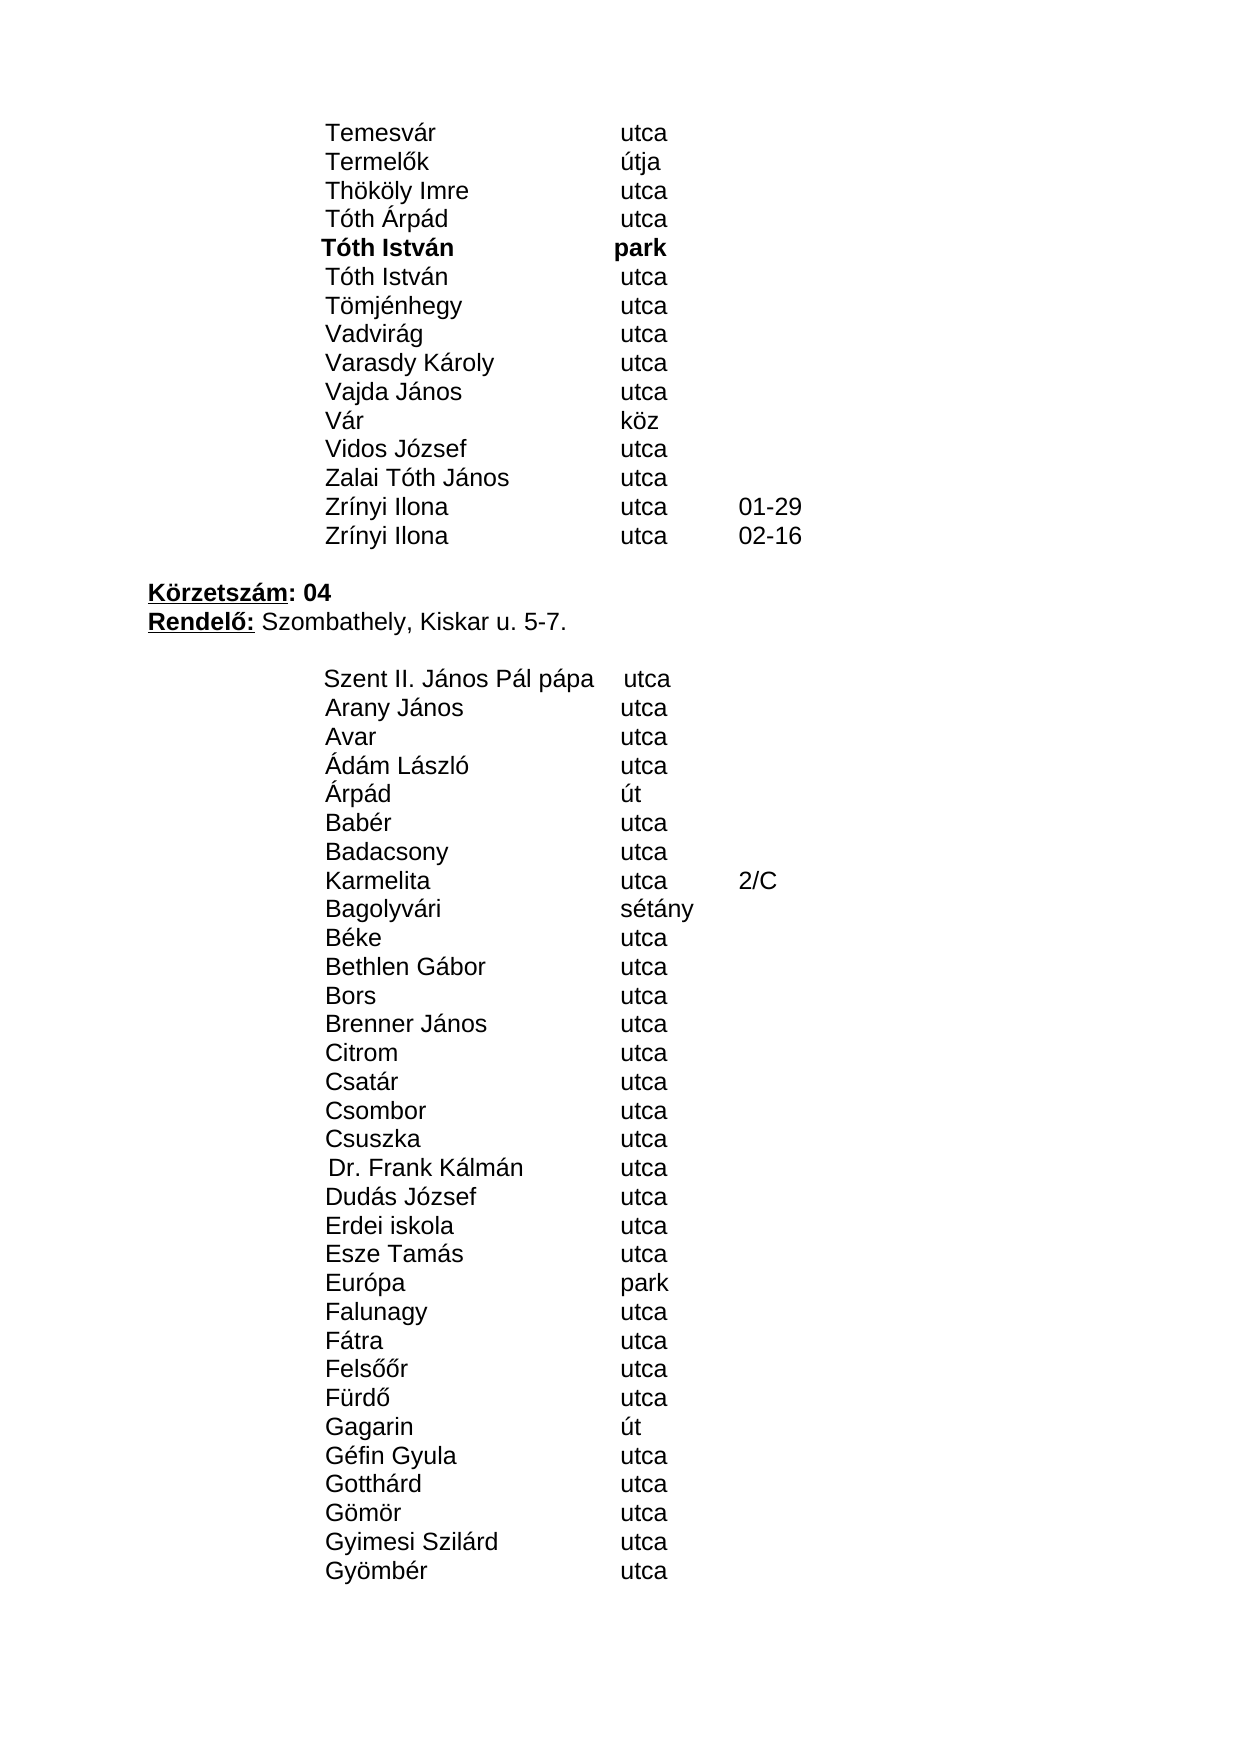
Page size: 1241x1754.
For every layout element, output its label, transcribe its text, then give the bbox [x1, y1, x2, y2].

text Vár köz [148, 406, 1093, 434]
text Gyömbér utca [148, 1556, 1093, 1584]
text Avar utca [148, 722, 1093, 751]
text Zrínyi Ilona utca 02-16 [148, 521, 1093, 549]
text Badacsony utca [148, 837, 1093, 866]
text Rendelő: Szombathely, Kiskar u. 5-7. [148, 607, 1093, 636]
text Karmelita utca 2/C [148, 866, 1093, 894]
text Tóth Árpád utca [148, 204, 1093, 233]
text Bethlen Gábor utca [148, 952, 1093, 981]
text Bagolyvári sétány [148, 894, 1093, 923]
text Vidos József utca [148, 434, 1093, 463]
text Árpád út [148, 779, 1093, 808]
text Csuszka utca [148, 1124, 1093, 1153]
text Babér utca [148, 808, 1093, 837]
text Esze Tamás utca [148, 1239, 1093, 1268]
text Dudás József utca [148, 1182, 1093, 1211]
text Európa park [148, 1268, 1093, 1297]
text Géfin Gyula utca [148, 1441, 1093, 1469]
text Csatár utca [148, 1067, 1093, 1096]
text Zalai Tóth János utca [148, 463, 1093, 492]
text Vajda János utca [148, 377, 1093, 406]
text Gagarin út [148, 1412, 1093, 1441]
text Fátra utca [148, 1326, 1093, 1354]
text Zrínyi Ilona utca 01-29 [148, 492, 1093, 521]
text Ádám László utca [148, 751, 1093, 779]
text Fürdő utca [148, 1383, 1093, 1412]
text Temesvár utca [148, 118, 1093, 147]
text Csombor utca [148, 1096, 1093, 1124]
text Thököly Imre utca [148, 176, 1093, 204]
text Tömjénhegy utca [148, 291, 1093, 319]
text Tóth István utca [148, 262, 1093, 291]
text Varasdy Károly utca [148, 348, 1093, 377]
text Brenner János utca [148, 1009, 1093, 1038]
text Gotthárd utca [148, 1469, 1093, 1498]
text Termelők útja [148, 147, 1093, 176]
text Béke utca [148, 923, 1093, 952]
text Bors utca [148, 981, 1093, 1009]
text Dr. Frank Kálmán utca [148, 1153, 1093, 1182]
text Felsőőr utca [148, 1354, 1093, 1383]
text Körzetszám: 04 [148, 578, 1093, 607]
text Gömör utca [148, 1498, 1093, 1527]
text Falunagy utca [148, 1297, 1093, 1326]
text Erdei iskola utca [148, 1211, 1093, 1239]
text Arany János utca [148, 693, 1093, 722]
text Tóth István park [148, 233, 1093, 262]
text Vadvirág utca [148, 319, 1093, 348]
text Szent II. János Pál pápa utca [148, 664, 1093, 693]
text Citrom utca [148, 1038, 1093, 1067]
text Gyimesi Szilárd utca [148, 1527, 1093, 1556]
